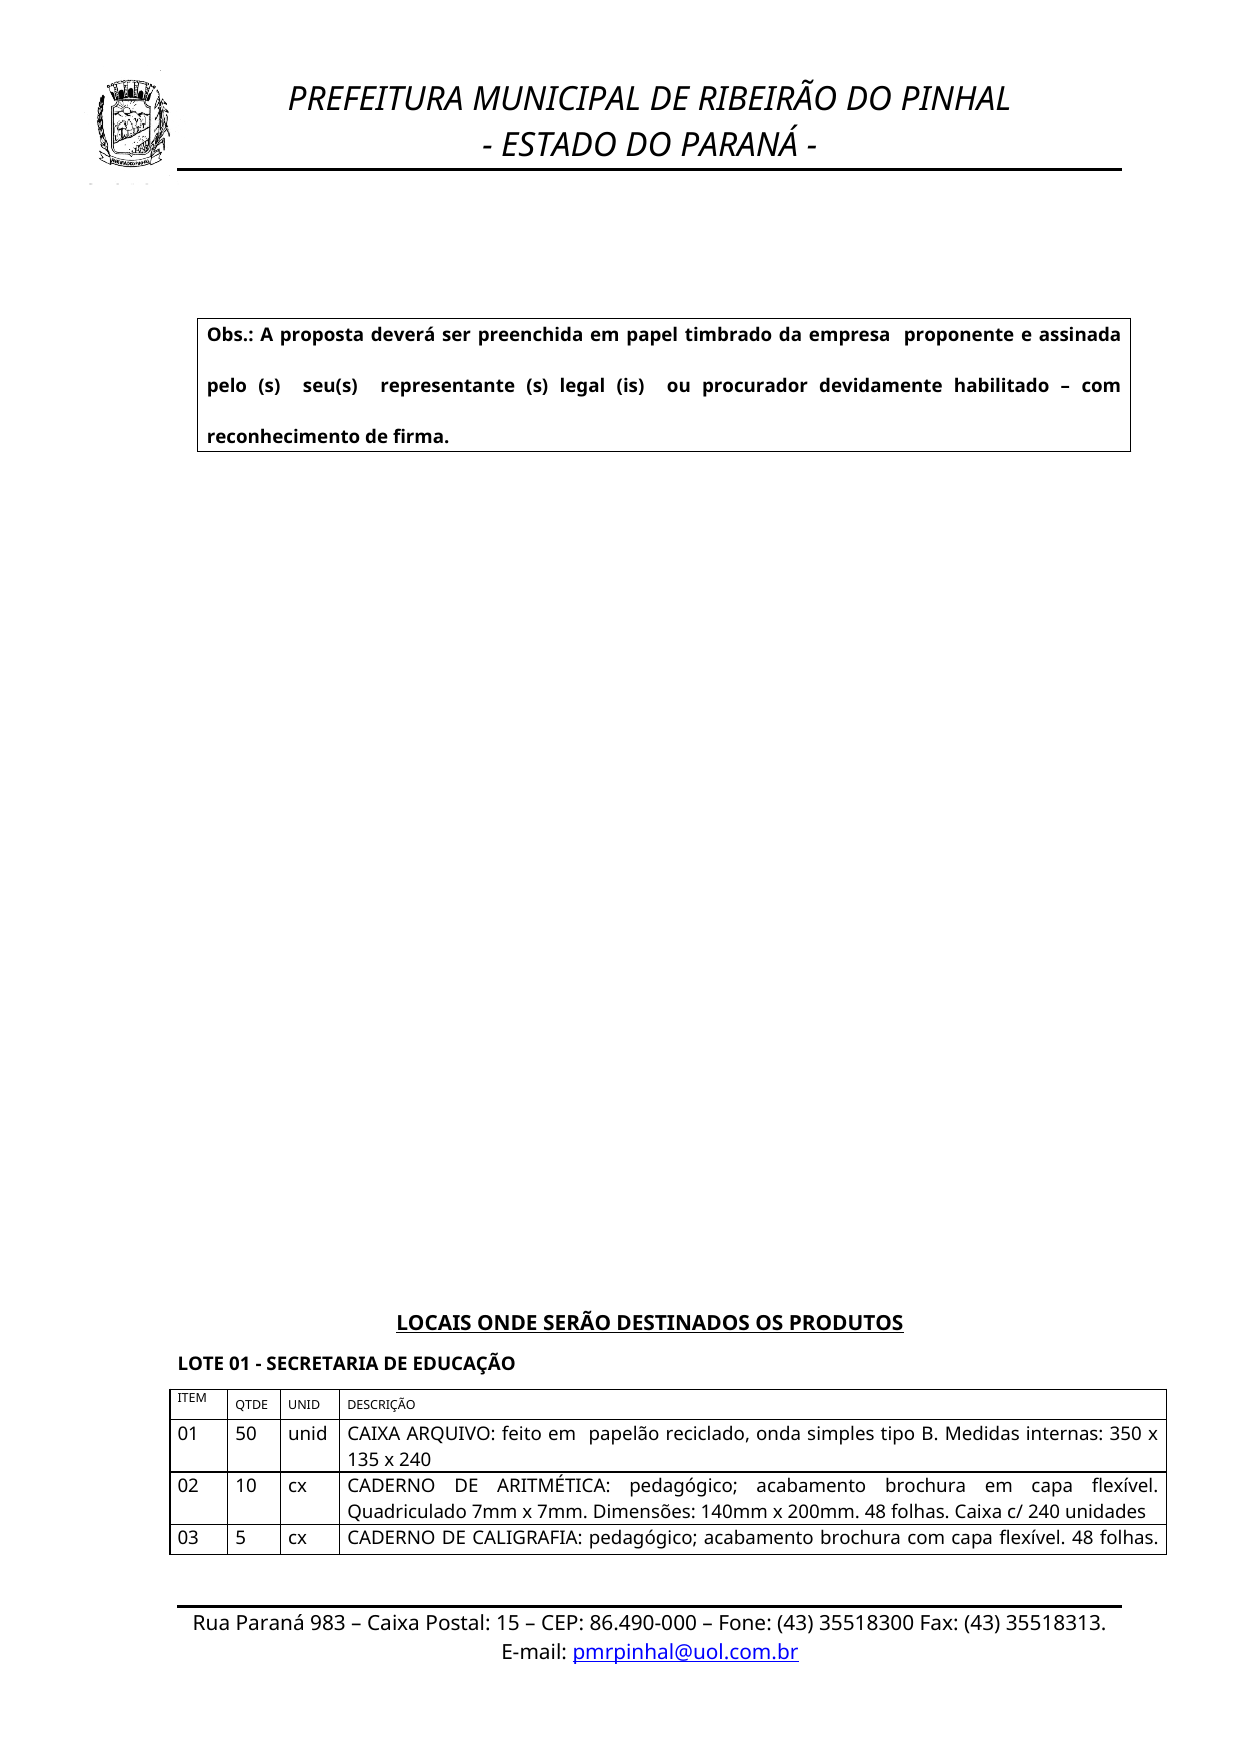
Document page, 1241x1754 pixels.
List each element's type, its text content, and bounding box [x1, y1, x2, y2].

picture [83, 65, 186, 185]
table_header QTDE [228, 1390, 280, 1419]
title LOTE 01 - SECRETARIA DE EDUCAÇÃO [177, 1350, 1122, 1376]
table_cell 02 [171, 1473, 227, 1523]
table_header DESCRIÇÃO [340, 1390, 1166, 1419]
table_cell CADERNO DE ARITMÉTICA: pedagógico; acabamento brochura em capa flexível. Quadriculado 7mm x 7mm. Dimensões: 140mm x 200mm. 48 folhas. Caixa c/ 240 unidades [340, 1473, 1166, 1523]
table_cell CADERNO DE CALIGRAFIA: pedagógico; acabamento brochura com capa flexível. 48 folhas. Caixa c/ 240 unidades [340, 1525, 1166, 1554]
title LOCAIS ONDE SERÃO DESTINADOS OS PRODUTOS [177, 1308, 1122, 1336]
table_cell 10 [228, 1473, 280, 1523]
table_cell 50 [228, 1420, 280, 1471]
table_cell 5 [228, 1525, 280, 1554]
table_cell 01 [171, 1420, 227, 1471]
table_header UNID [281, 1390, 339, 1419]
table_cell 03 [171, 1525, 227, 1554]
text Obs.: A proposta deverá ser preenchida em papel timbrado da empresa proponente e assinada pelo (s) seu(s) representante (s) legal (is) ou procurador devidamente habilitado – com reconhecimento de firma. [198, 319, 1130, 451]
table_cell CAIXA ARQUIVO: feito em papelão reciclado, onda simples tipo B. Medidas internas: 350 x 135 x 240 [340, 1420, 1166, 1471]
table_cell cx [281, 1525, 339, 1554]
table_header ITEM [171, 1390, 227, 1419]
table_cell unid [281, 1420, 339, 1471]
table_cell cx [281, 1473, 339, 1523]
